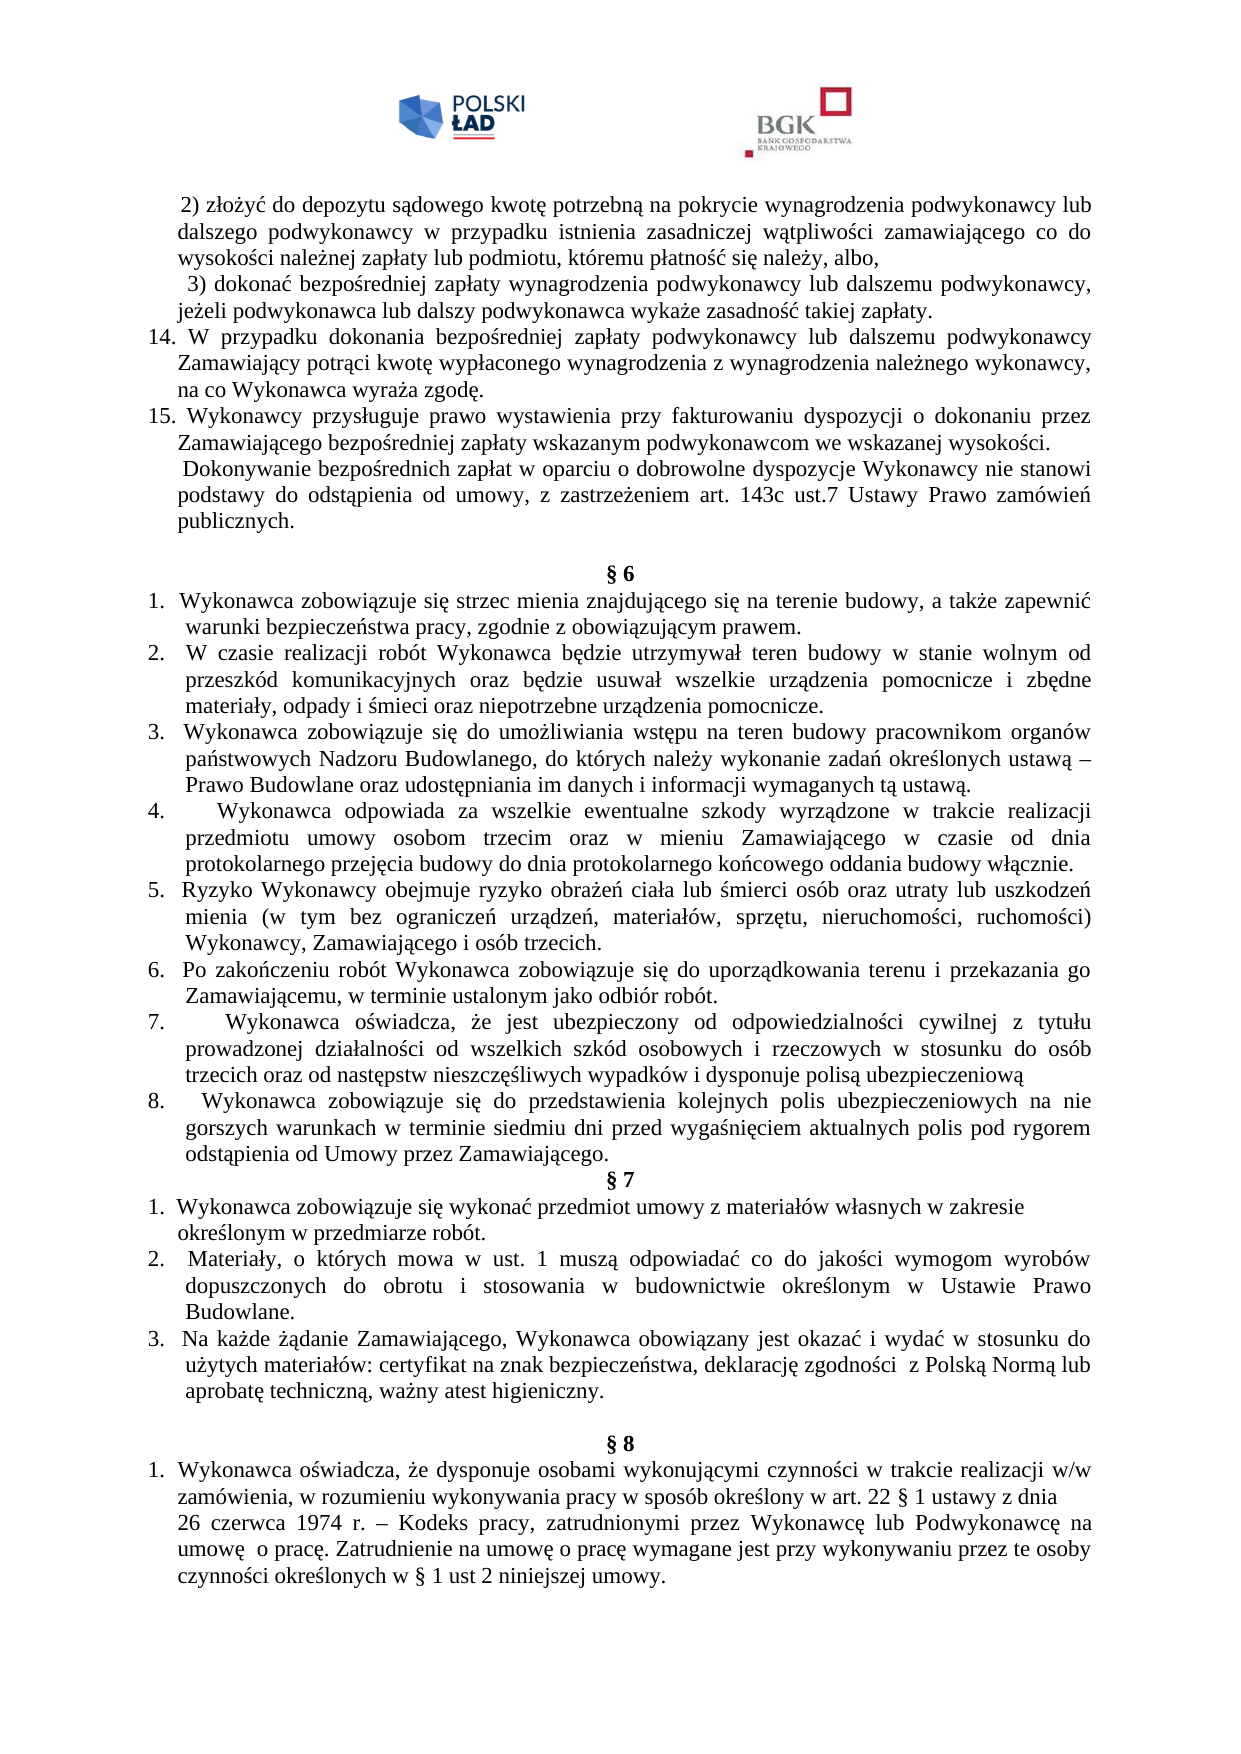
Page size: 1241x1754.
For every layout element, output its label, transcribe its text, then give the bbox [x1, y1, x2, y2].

text § 6 [148, 560, 1093, 587]
text 15. Wykonawcy przysługuje prawo wystawienia przy fakturowaniu dyspozycji o dokonaniu przez Zamawiającego bezpośredniej zapłaty wskazanym podwykonawcom we wskazanej wysokości. [148, 402, 1093, 455]
text 3. Wykonawca zobowiązuje się do umożliwiania wstępu na teren budowy pracownikom organów państwowych Nadzoru Budowlanego, do których należy wykonanie zadań określonych ustawą – Prawo Budowlane oraz udostępniania im danych i informacji wymaganych tą ustawą. [148, 718, 1093, 797]
text 5. Ryzyko Wykonawcy obejmuje ryzyko obrażeń ciała lub śmierci osób oraz utraty lub uszkodzeń mienia (w tym bez ograniczeń urządzeń, materiałów, sprzętu, nieruchomości, ruchomości) Wykonawcy, Zamawiającego i osób trzecich. [148, 877, 1093, 956]
text 8. Wykonawca zobowiązuje się do przedstawienia kolejnych polis ubezpieczeniowych na nie gorszych warunkach w terminie siedmiu dni przed wygaśnięciem aktualnych polis pod rygorem odstąpienia od Umowy przez Zamawiającego. [148, 1087, 1093, 1166]
text 1. Wykonawca zobowiązuje się strzec mienia znajdującego się na terenie budowy, a także zapewnić warunki bezpieczeństwa pracy, zgodnie z obowiązującym prawem. [148, 587, 1093, 639]
text § 8 [148, 1430, 1093, 1456]
text 3. Na każde żądanie Zamawiającego, Wykonawca obowiązany jest okazać i wydać w stosunku do użytych materiałów: certyfikat na znak bezpieczeństwa, deklarację zgodności z Polską Normą lub aprobatę techniczną, ważny atest higieniczny. [148, 1324, 1093, 1404]
text 2) złożyć do depozytu sądowego kwotę potrzebną na pokrycie wynagrodzenia podwykonawcy lub dalszego podwykonawcy w przypadku istnienia zasadniczej wątpliwości zamawiającego co do wysokości należnej zapłaty lub podmiotu, któremu płatność się należy, albo, [148, 191, 1093, 270]
list Wykonawca oświadcza, że dysponuje osobami wykonującymi czynności w trakcie realizacji w/w zamówienia, w rozumieniu wykonywania pracy w sposób określony w art. 22 § 1 ustawy z dnia [148, 1456, 1093, 1509]
text 2. Materiały, o których mowa w ust. 1 muszą odpowiadać co do jakości wymogom wyrobów dopuszczonych do obrotu i stosowania w budownictwie określonym w Ustawie Prawo Budowlane. [148, 1246, 1093, 1324]
text § 7 [148, 1166, 1093, 1193]
list 26 czerwca 1974 r. – Kodeks pracy, zatrudnionymi przez Wykonawcę lub Podwykonawcę na umowę o pracę. Zatrudnienie na umowę o pracę wymagane jest przy wykonywaniu przez te osoby czynności określonych w § 1 ust 2 niniejszej umowy. [177, 1509, 1093, 1588]
text 4. Wykonawca odpowiada za wszelkie ewentualne szkody wyrządzone w trakcie realizacji przedmiotu umowy osobom trzecim oraz w mieniu Zamawiającego w czasie od dnia protokolarnego przejęcia budowy do dnia protokolarnego końcowego oddania budowy włącznie. [148, 797, 1093, 877]
text 7. Wykonawca oświadcza, że jest ubezpieczony od odpowiedzialności cywilnej z tytułu prowadzonej działalności od wszelkich szkód osobowych i rzeczowych w stosunku do osób trzecich oraz od następstw nieszczęśliwych wypadków i dysponuje polisą ubezpieczeniową [148, 1008, 1093, 1087]
text 3) dokonać bezpośredniej zapłaty wynagrodzenia podwykonawcy lub dalszemu podwykonawcy, jeżeli podwykonawca lub dalszy podwykonawca wykaże zasadność takiej zapłaty. [148, 270, 1093, 323]
text 14. W przypadku dokonania bezpośredniej zapłaty podwykonawcy lub dalszemu podwykonawcy Zamawiający potrąci kwotę wypłaconego wynagrodzenia z wynagrodzenia należnego wykonawcy, na co Wykonawca wyraża zgodę. [148, 323, 1093, 402]
text Dokonywanie bezpośrednich zapłat w oparciu o dobrowolne dyspozycje Wykonawcy nie stanowi podstawy do odstąpienia od umowy, z zastrzeżeniem art. 143c ust.7 Ustawy Prawo zamówień publicznych. [148, 455, 1093, 534]
text 1. Wykonawca zobowiązuje się wykonać przedmiot umowy z materiałów własnych w zakresie określonym w przedmiarze robót. [148, 1193, 1093, 1246]
text 2. W czasie realizacji robót Wykonawca będzie utrzymywał teren budowy w stanie wolnym od przeszkód komunikacyjnych oraz będzie usuwał wszelkie urządzenia pomocnicze i zbędne materiały, odpady i śmieci oraz niepotrzebne urządzenia pomocnicze. [148, 639, 1093, 718]
text 6. Po zakończeniu robót Wykonawca zobowiązuje się do uporządkowania terenu i przekazania go Zamawiającemu, w terminie ustalonym jako odbiór robót. [148, 956, 1093, 1008]
